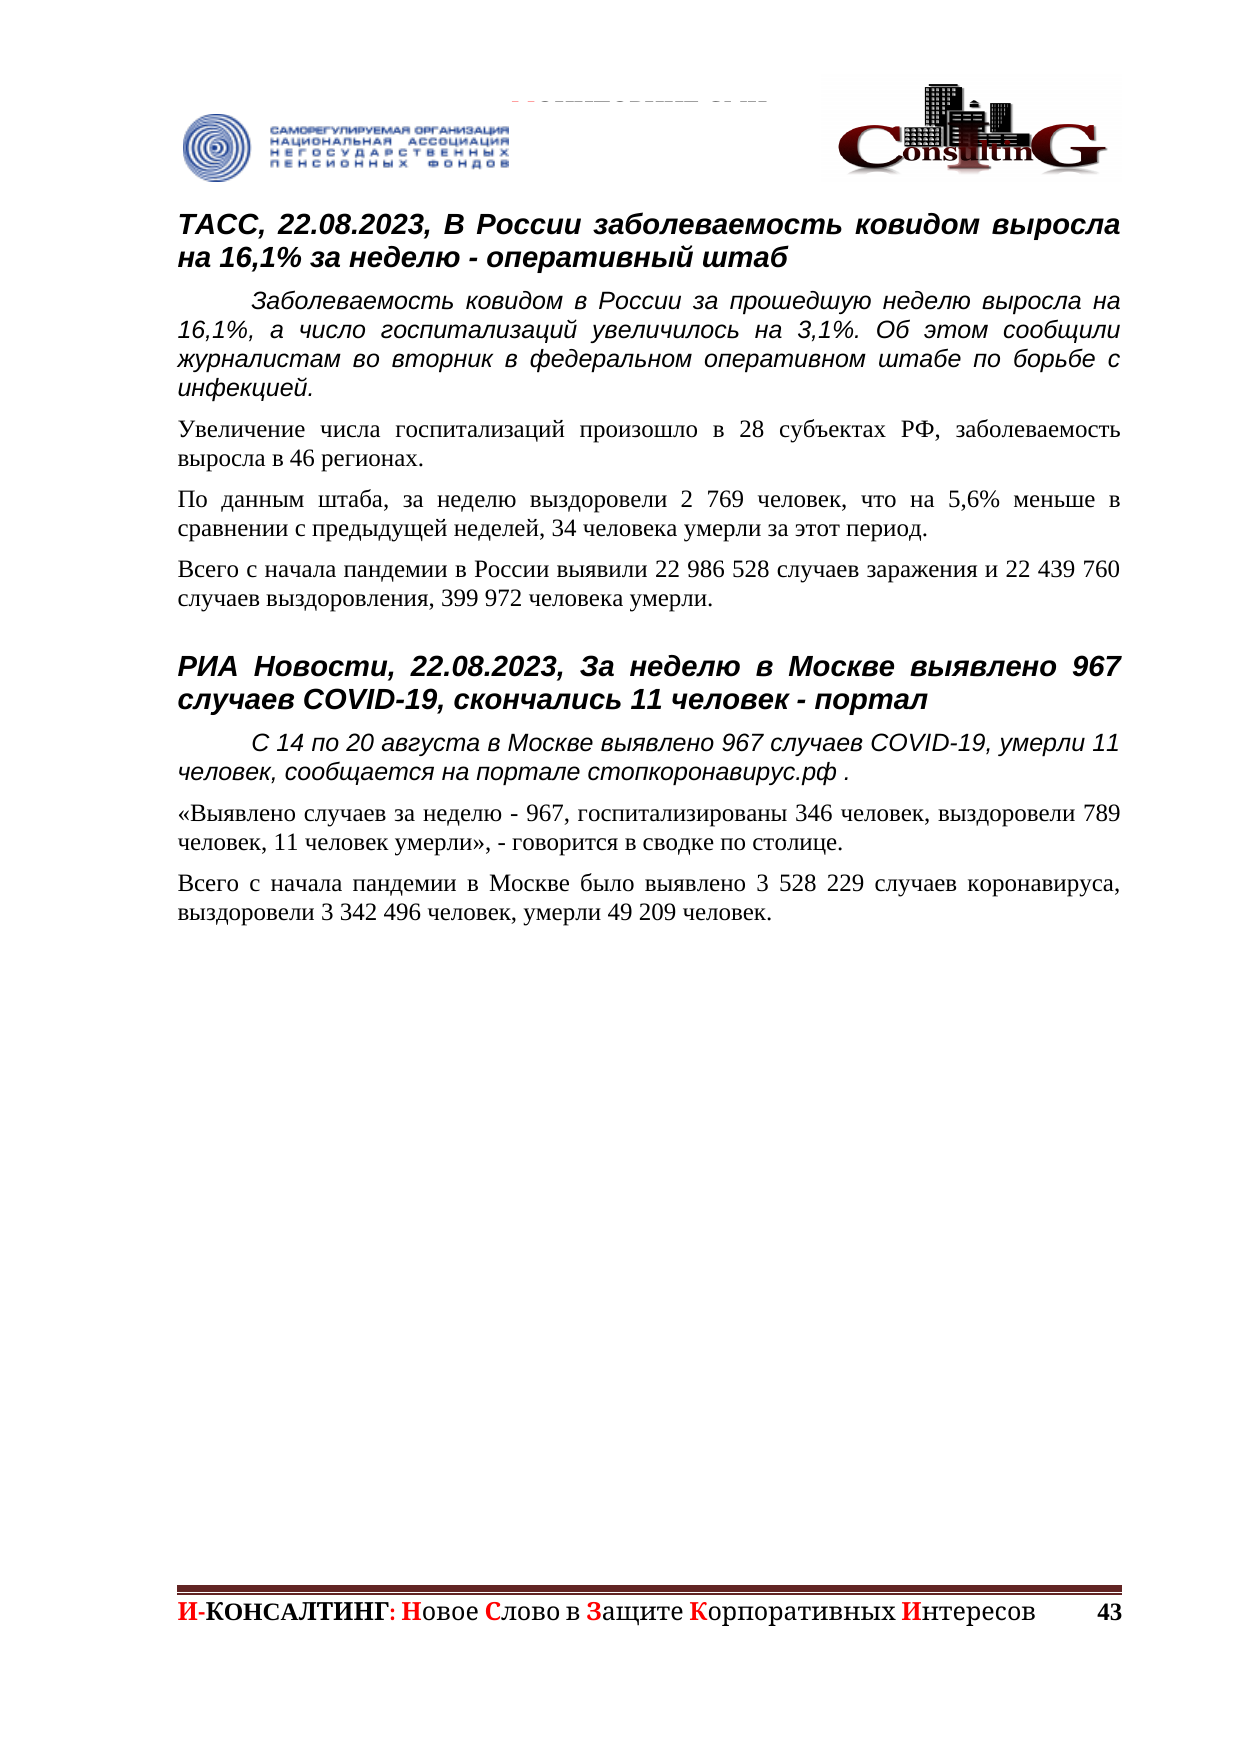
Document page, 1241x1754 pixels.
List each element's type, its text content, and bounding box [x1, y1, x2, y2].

text Всего с начала пандемии в Москве было выявлено 3 528 229 случаев коронавируса, выздоровели 3 342 496 человек, умерли 49 209 человек. [177, 868, 1122, 926]
subtitle С 14 по 20 августа в Москве выявлено 967 случаев COVID-19, умерли 11 человек, сообщается на портале стопкоронавирус.рф . [177, 728, 1122, 786]
picture [821, 73, 1122, 182]
text Всего с начала пандемии в России выявили 22 986 528 случаев заражения и 22 439 760 случаев выздоровления, 399 972 человека умерли. [177, 554, 1122, 611]
picture [183, 114, 509, 182]
text Увеличение числа госпитализаций произошло в 28 субъектах РФ, заболеваемость выросла в 46 регионах. [177, 414, 1122, 471]
subtitle ТАСС, 22.08.2023, В России заболеваемость ковидом выросла на 16,1% за неделю - оперативный штаб [177, 207, 1122, 274]
text По данным штаба, за неделю выздоровели 2 769 человек, что на 5,6% меньше в сравнении с предыдущей неделей, 34 человека умерли за этот период. [177, 484, 1122, 541]
text «Выявлено случаев за неделю - 967, госпитализированы 346 человек, выздоровели 789 человек, 11 человек умерли», - говорится в сводке по столице. [177, 798, 1122, 856]
subtitle Заболеваемость ковидом в России за прошедшую неделю выросла на 16,1%, а число госпитализаций увеличилось на 3,1%. Об этом сообщили журналистам во вторник в федеральном оперативном штабе по борьбе с инфекцией. [177, 286, 1122, 401]
subtitle РИА Новости, 22.08.2023, За неделю в Москве выявлено 967 случаев COVID-19, скончались 11 человек - портал [177, 649, 1122, 716]
